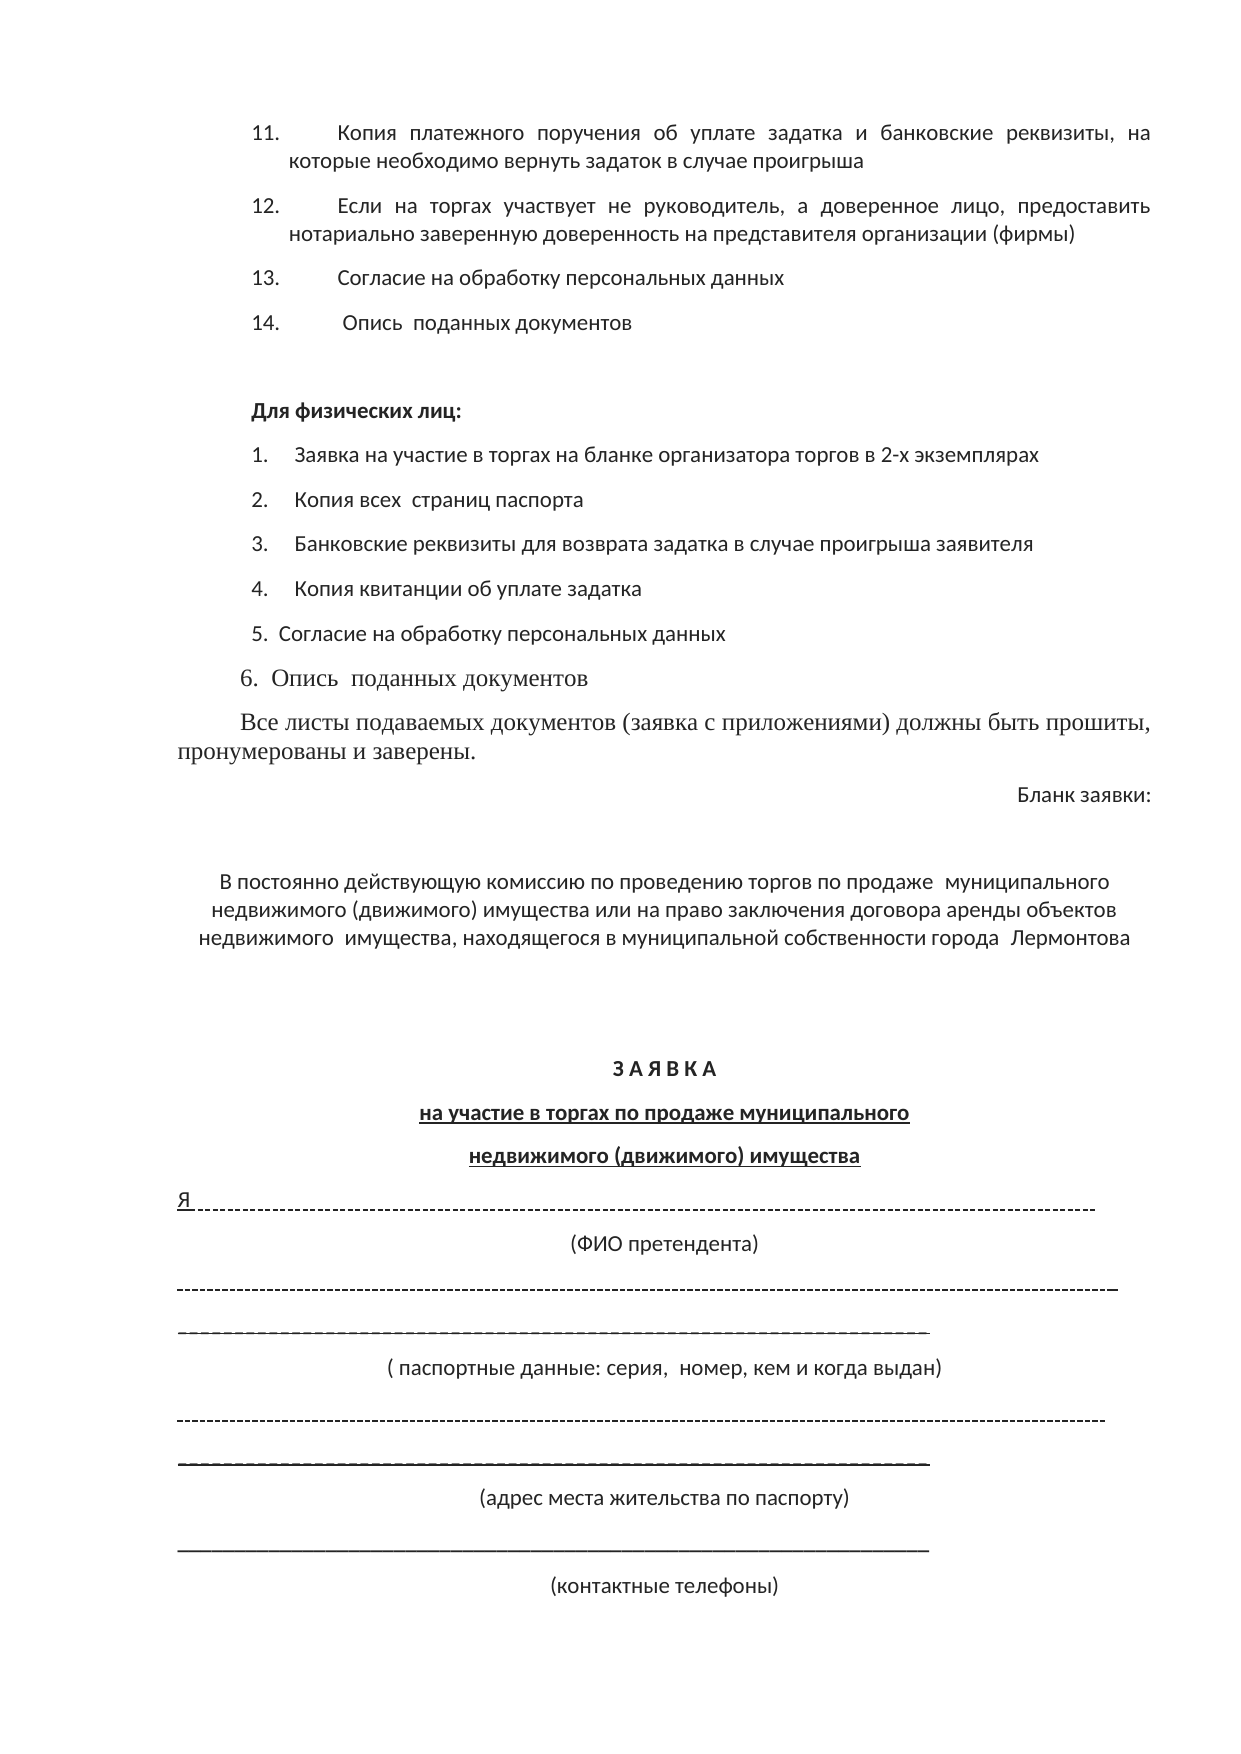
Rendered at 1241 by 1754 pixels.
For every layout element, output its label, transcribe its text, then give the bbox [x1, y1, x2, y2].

text 5. Согласие на обработку персональных данных [251, 619, 1152, 647]
text Бланк заявки: [177, 780, 1152, 808]
text __________________________________________________________________ [177, 1440, 1152, 1468]
text (адрес места жительства по паспорту) [177, 1483, 1152, 1512]
text З А Я В К А [177, 1054, 1152, 1082]
subtitle 6. Опись поданных документов [177, 663, 1152, 691]
subtitle Все листы подаваемых документов (заявка с приложениями) должны быть прошиты, пронумерованы и заверены. [177, 707, 1152, 764]
text 13. Согласие на обработку персональных данных [251, 263, 1152, 292]
text __________________________________________________________________ [177, 1309, 1152, 1337]
text 4. Копия квитанции об уплате задатка [251, 574, 1152, 602]
text на участие в торгах по продаже муниципального [177, 1098, 1152, 1126]
text ( паспортные данные: серия, номер, кем и когда выдан) [177, 1353, 1152, 1381]
text Я [177, 1185, 1152, 1213]
text 3. Банковские реквизиты для возврата задатка в случае проигрыша заявителя [251, 529, 1152, 558]
text __________________________________________________________________ [177, 1527, 1152, 1555]
text 12. Если на торгах участвует не руководитель, а доверенное лицо, предоставить нотариально заверенную доверенность на представителя организации (фирмы) [251, 191, 1152, 247]
text (контактные телефоны) [177, 1571, 1152, 1599]
text В постоянно действующую комиссию по проведению торгов по продаже муниципального недвижимого (движимого) имущества или на право заключения договора аренды объектов недвижимого имущества, находящегося в муниципальной собственности города Лермонтова [177, 867, 1152, 951]
text 11. Копия платежного поручения об уплате задатка и банковские реквизиты, на которые необходимо вернуть задаток в случае проигрыша [251, 118, 1152, 174]
text (ФИО претендента) [177, 1229, 1152, 1257]
text 14. Опись поданных документов [251, 308, 1152, 336]
text Для физических лиц: [251, 397, 1152, 424]
text 2. Копия всех страниц паспорта [251, 485, 1152, 513]
text 1. Заявка на участие в торгах на бланке организатора торгов в 2-х экземплярах [251, 440, 1152, 468]
text недвижимого (движимого) имущества [177, 1142, 1152, 1170]
